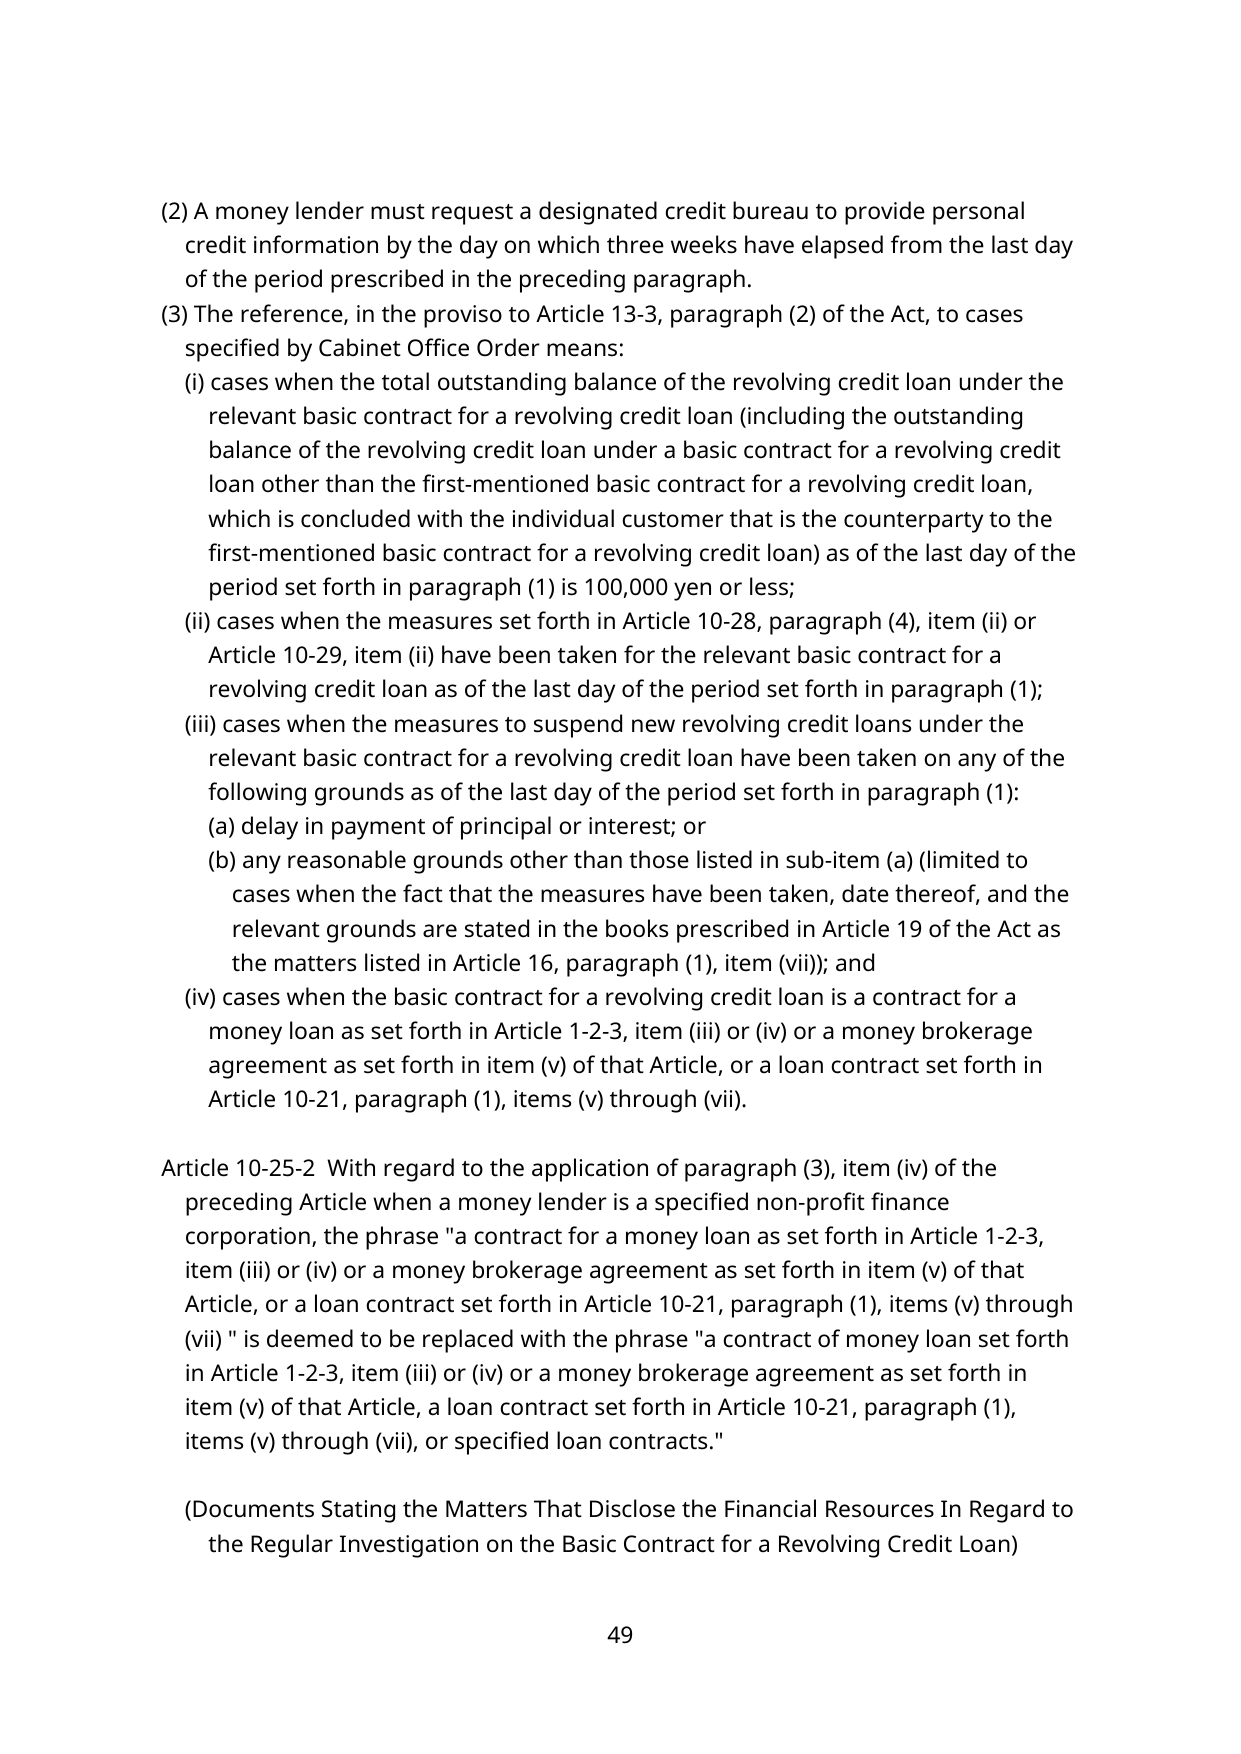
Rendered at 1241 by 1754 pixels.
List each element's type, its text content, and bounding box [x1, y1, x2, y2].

text (b) any reasonable grounds other than those listed in sub-item (a) (limited to cases when the fact that the measures have been taken, date thereof, and the relevant grounds are stated in the books prescribed in Article 19 of the Act as the matters listed in Article 16, paragraph (1), item (vii)); and [207, 843, 1079, 979]
text (Documents Stating the Matters That Disclose the Financial Resources In Regard to the Regular Investigation on the Basic Contract for a Revolving Credit Loan) [184, 1492, 1079, 1560]
text (3) The reference, in the proviso to Article 13-3, paragraph (2) of the Act, to cases specified by Cabinet Office Order means: [161, 296, 1079, 364]
text (a) delay in payment of principal or interest; or [207, 809, 1079, 843]
text Article 10-25-2 With regard to the application of paragraph (3), item (iv) of the preceding Article when a money lender is a specified non-profit finance corporation, the phrase "a contract for a money loan as set forth in Article 1-2-3, item (iii) or (iv) or a money brokerage agreement as set forth in item (v) of that Article, or a loan contract set forth in Article 10-21, paragraph (1), items (v) through (vii) " is deemed to be replaced with the phrase "a contract of money loan set forth in Article 1-2-3, item (iii) or (iv) or a money brokerage agreement as set forth in item (v) of that Article, a loan contract set forth in Article 10-21, paragraph (1), items (v) through (vii), or specified loan contracts." [161, 1150, 1079, 1458]
text (2) A money lender must request a designated credit bureau to provide personal credit information by the day on which three weeks have elapsed from the last day of the period prescribed in the preceding paragraph. [161, 194, 1079, 296]
text (i) cases when the total outstanding balance of the revolving credit loan under the relevant basic contract for a revolving credit loan (including the outstanding balance of the revolving credit loan under a basic contract for a revolving credit loan other than the first-mentioned basic contract for a revolving credit loan, which is concluded with the individual customer that is the counterparty to the first-mentioned basic contract for a revolving credit loan) as of the last day of the period set forth in paragraph (1) is 100,000 yen or less; [184, 364, 1079, 604]
text (ii) cases when the measures set forth in Article 10-28, paragraph (4), item (ii) or Article 10-29, item (ii) have been taken for the relevant basic contract for a revolving credit loan as of the last day of the period set forth in paragraph (1); [184, 604, 1079, 706]
text (iv) cases when the basic contract for a revolving credit loan is a contract for a money loan as set forth in Article 1-2-3, item (iii) or (iv) or a money brokerage agreement as set forth in item (v) of that Article, or a loan contract set forth in Article 10-21, paragraph (1), items (v) through (vii). [184, 979, 1079, 1116]
text (iii) cases when the measures to suspend new revolving credit loans under the relevant basic contract for a revolving credit loan have been taken on any of the following grounds as of the last day of the period set forth in paragraph (1): [184, 706, 1079, 809]
